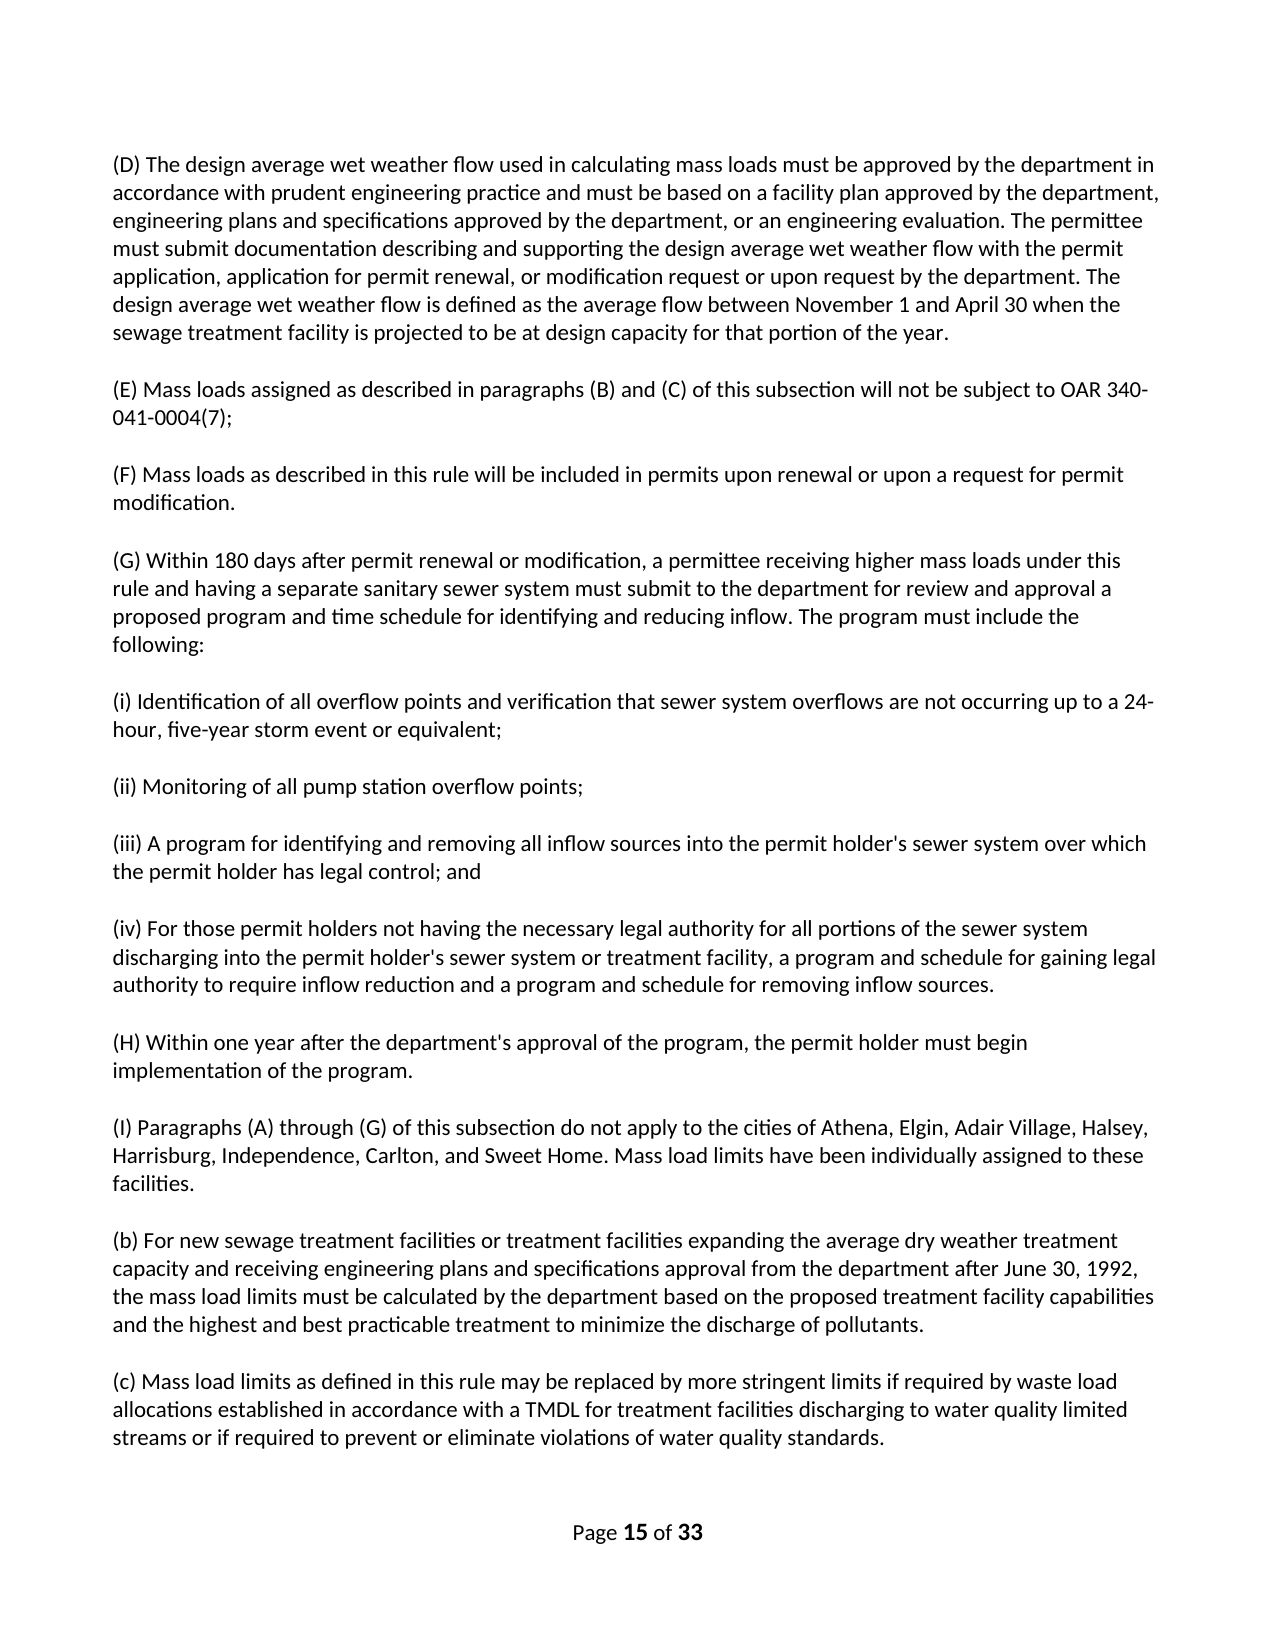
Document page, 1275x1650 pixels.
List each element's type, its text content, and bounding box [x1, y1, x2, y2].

text (E) Mass loads assigned as described in paragraphs (B) and (C) of this subsection will not be subject to OAR 340-041-0004(7); [112, 375, 1162, 431]
text (ii) Monitoring of all pump station overflow points; [112, 772, 1162, 800]
text (b) For new sewage treatment facilities or treatment facilities expanding the average dry weather treatment capacity and receiving engineering plans and specifications approval from the department after June 30, 1992, the mass load limits must be calculated by the department based on the proposed treatment facility capabilities and the highest and best practicable treatment to minimize the discharge of pollutants. [112, 1226, 1162, 1338]
text (c) Mass load limits as defined in this rule may be replaced by more stringent limits if required by waste load allocations established in accordance with a TMDL for treatment facilities discharging to water quality limited streams or if required to prevent or eliminate violations of water quality standards. [112, 1367, 1162, 1452]
text (i) Identification of all overflow points and verification that sewer system overflows are not occurring up to a 24-hour, five-year storm event or equivalent; [112, 687, 1162, 743]
text (G) Within 180 days after permit renewal or modification, a permittee receiving higher mass loads under this rule and having a separate sanitary sewer system must submit to the department for review and approval a proposed program and time schedule for identifying and reducing inflow. The program must include the following: [112, 546, 1162, 658]
text (D) The design average wet weather flow used in calculating mass loads must be approved by the department in accordance with prudent engineering practice and must be based on a facility plan approved by the department, engineering plans and specifications approved by the department, or an engineering evaluation. The permittee must submit documentation describing and supporting the design average wet weather flow with the permit application, application for permit renewal, or modification request or upon request by the department. The design average wet weather flow is defined as the average flow between November 1 and April 30 when the sewage treatment facility is projected to be at design capacity for that portion of the year. [112, 150, 1162, 346]
text (iii) A program for identifying and removing all inflow sources into the permit holder's sewer system over which the permit holder has legal control; and [112, 829, 1162, 885]
text (iv) For those permit holders not having the necessary legal authority for all portions of the sewer system discharging into the permit holder's sewer system or treatment facility, a program and schedule for gaining legal authority to require inflow reduction and a program and schedule for removing inflow sources. [112, 914, 1162, 999]
text (H) Within one year after the department's approval of the program, the permit holder must begin implementation of the program. [112, 1028, 1162, 1084]
text (F) Mass loads as described in this rule will be included in permits upon renewal or upon a request for permit modification. [112, 461, 1162, 517]
text (I) Paragraphs (A) through (G) of this subsection do not apply to the cities of Athena, Elgin, Adair Village, Halsey, Harrisburg, Independence, Carlton, and Sweet Home. Mass load limits have been individually assigned to these facilities. [112, 1113, 1162, 1197]
